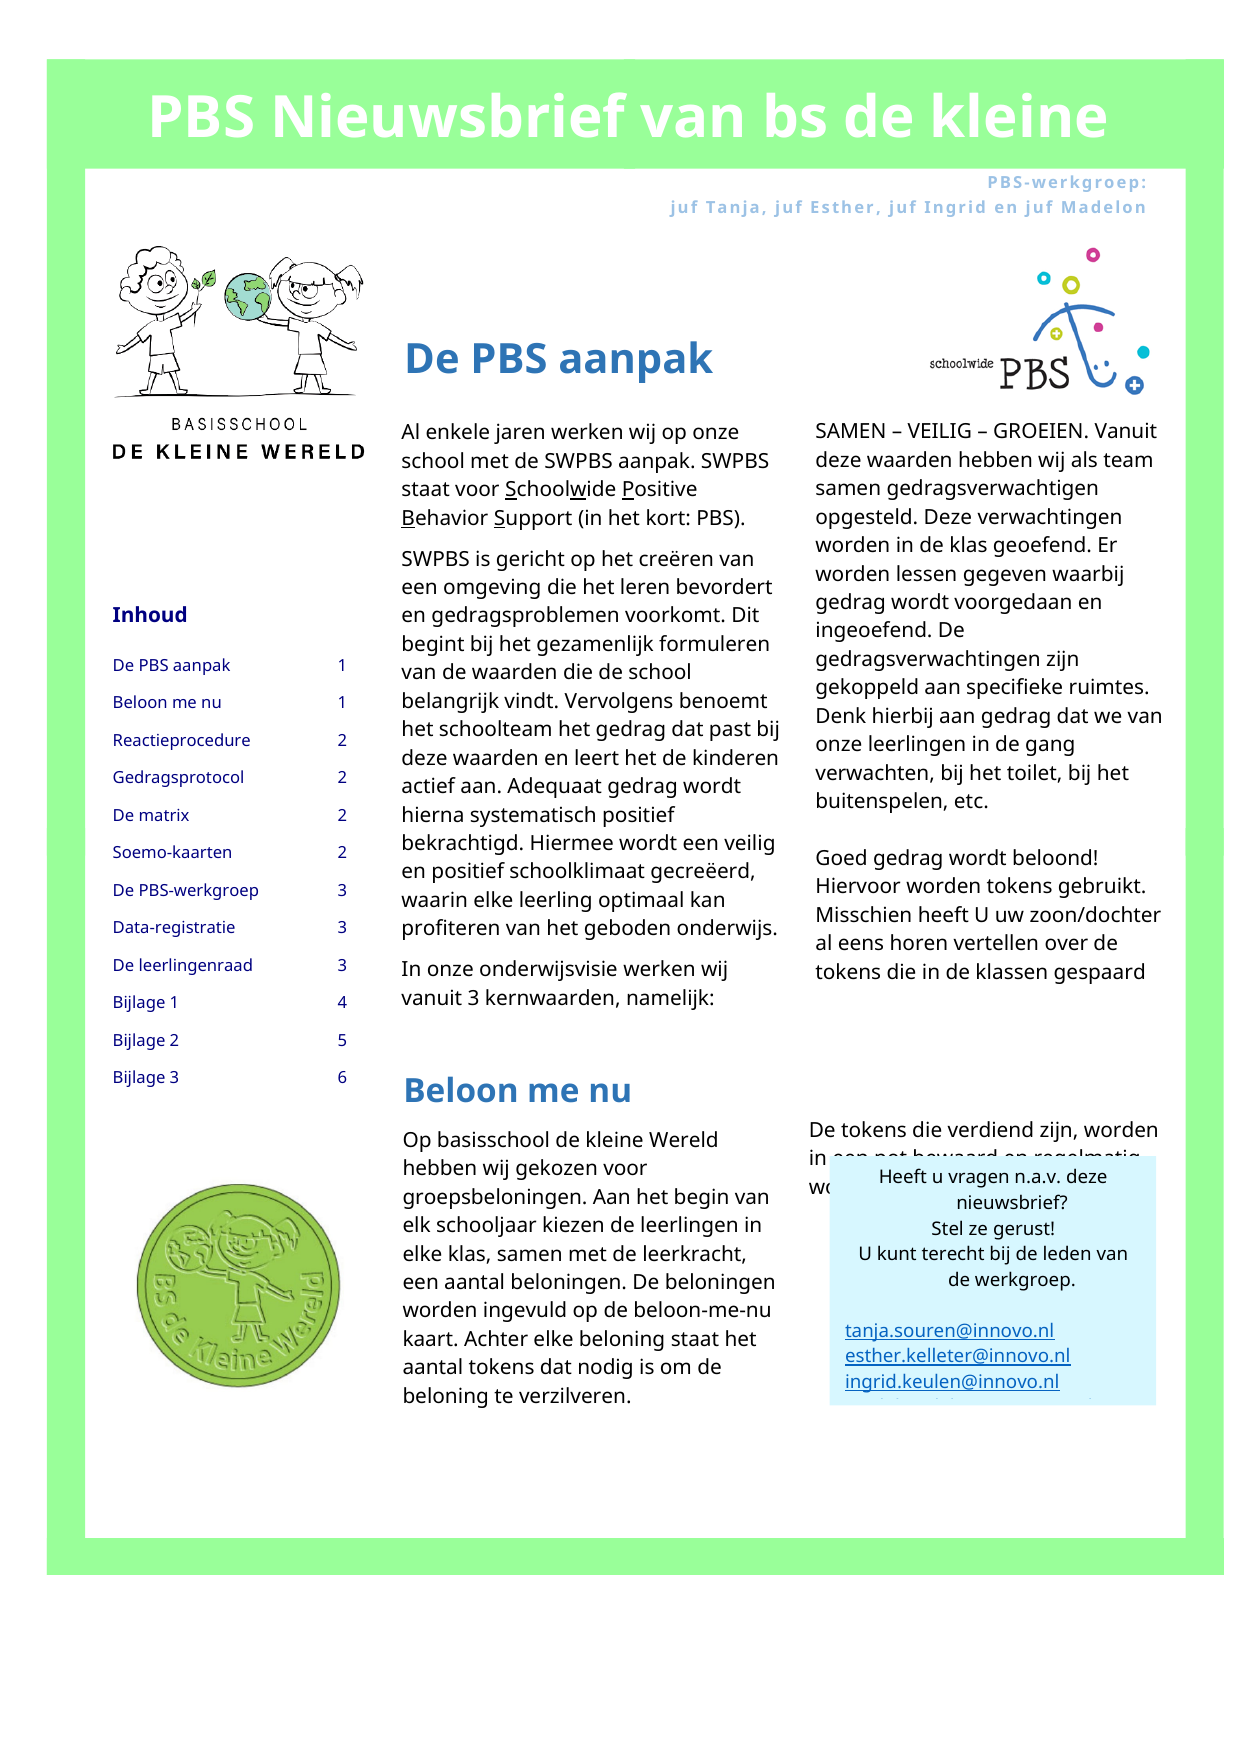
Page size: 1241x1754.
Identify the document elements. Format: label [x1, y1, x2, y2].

picture [916, 247, 1158, 398]
picture [86, 211, 400, 488]
picture [128, 1158, 346, 1400]
